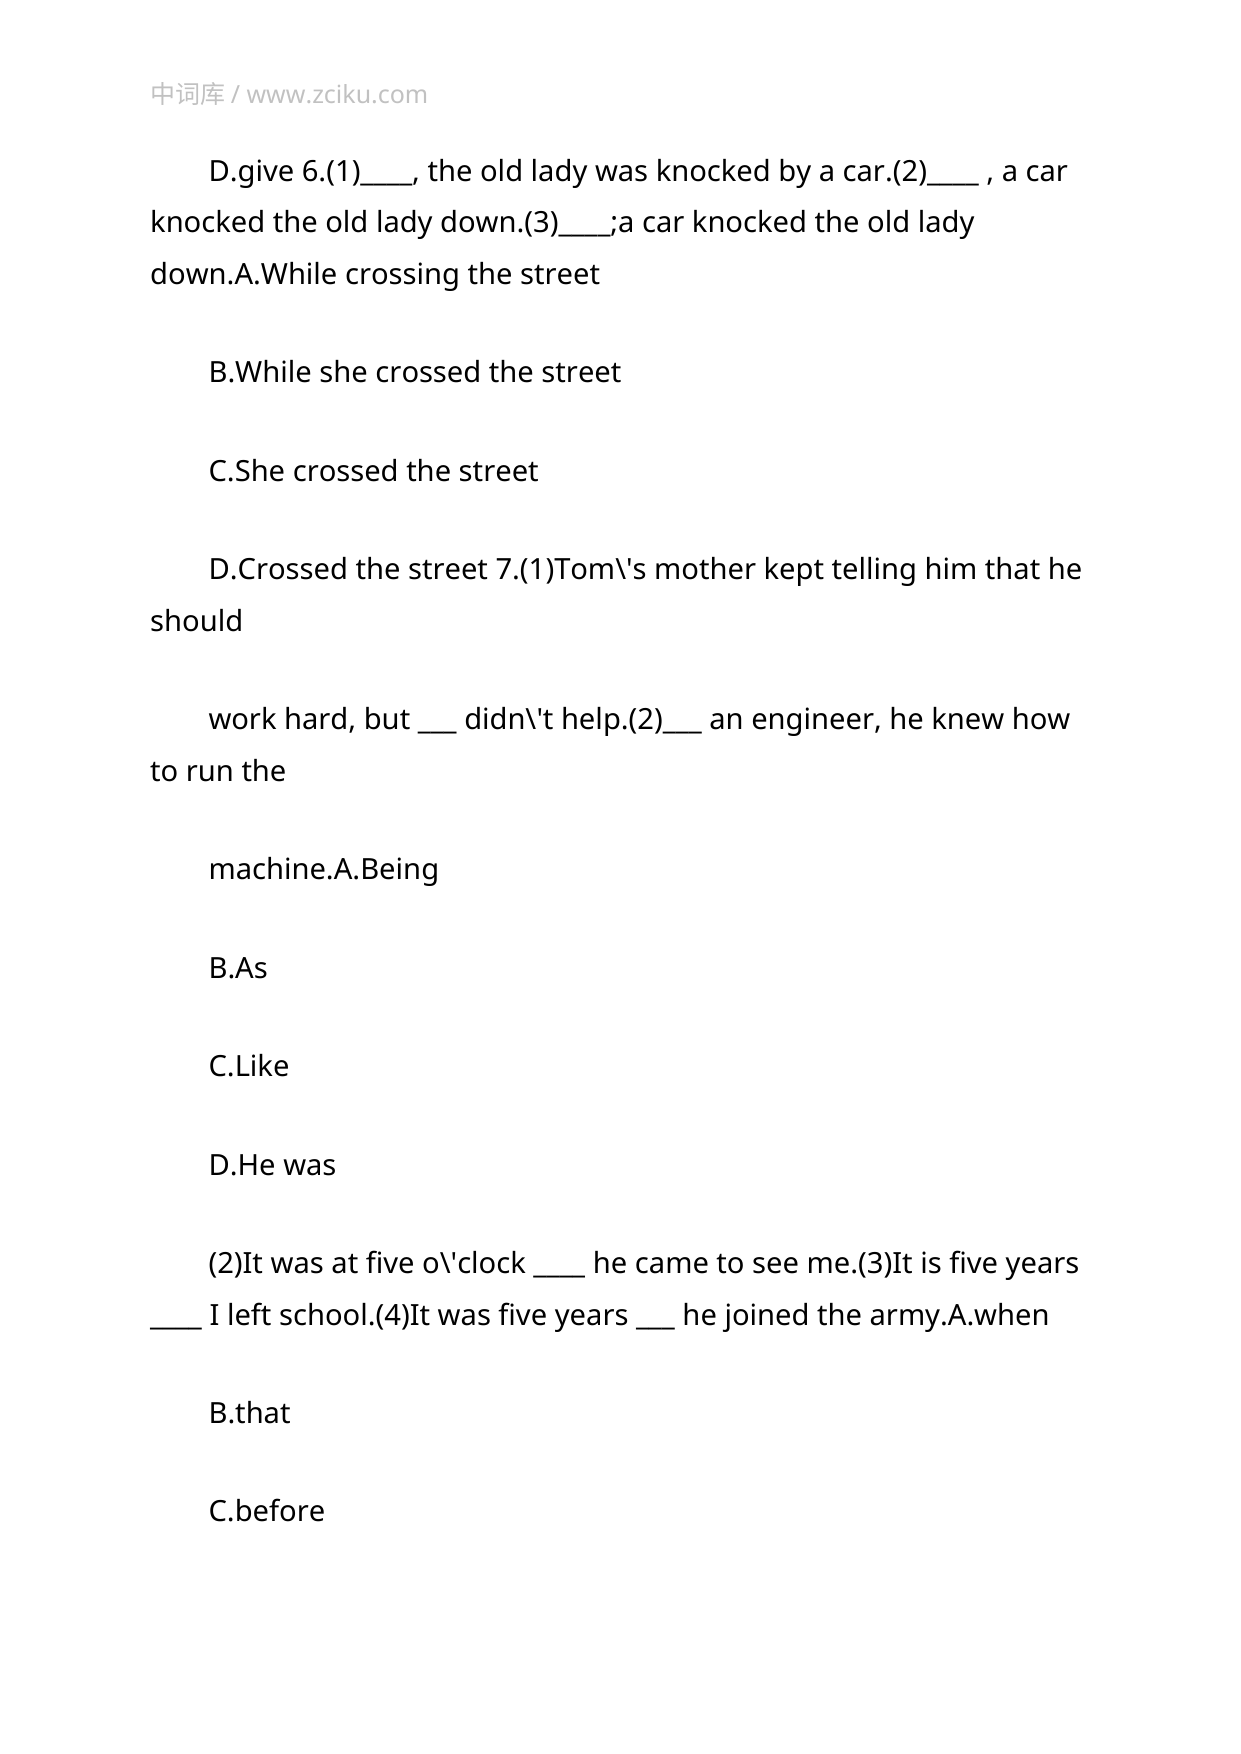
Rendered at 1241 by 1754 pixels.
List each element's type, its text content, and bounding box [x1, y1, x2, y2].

text B.While she crossed the street [150, 352, 1090, 391]
text D.He was [150, 1144, 1090, 1183]
text C.before [150, 1491, 1090, 1530]
text C.She crossed the street [150, 450, 1090, 490]
text D.Crossed the street 7.(1)Tom\'s mother kept telling him that he should [150, 548, 1090, 640]
text C.Like [150, 1045, 1090, 1085]
text D.give 6.(1)____, the old lady was knocked by a car.(2)____ , a car knocked the old lady down.(3)____;a car knocked the old lady down.A.While crossing the street [150, 150, 1090, 293]
text B.that [150, 1392, 1090, 1432]
text machine.A.Being [150, 848, 1090, 888]
text B.As [150, 947, 1090, 987]
text (2)It was at five o\'clock ____ he came to see me.(3)It is five years ____ I left school.(4)It was five years ___ he joined the army.A.when [150, 1242, 1090, 1333]
text work hard, but ___ didn\'t help.(2)___ an engineer, he knew how to run the [150, 698, 1090, 790]
